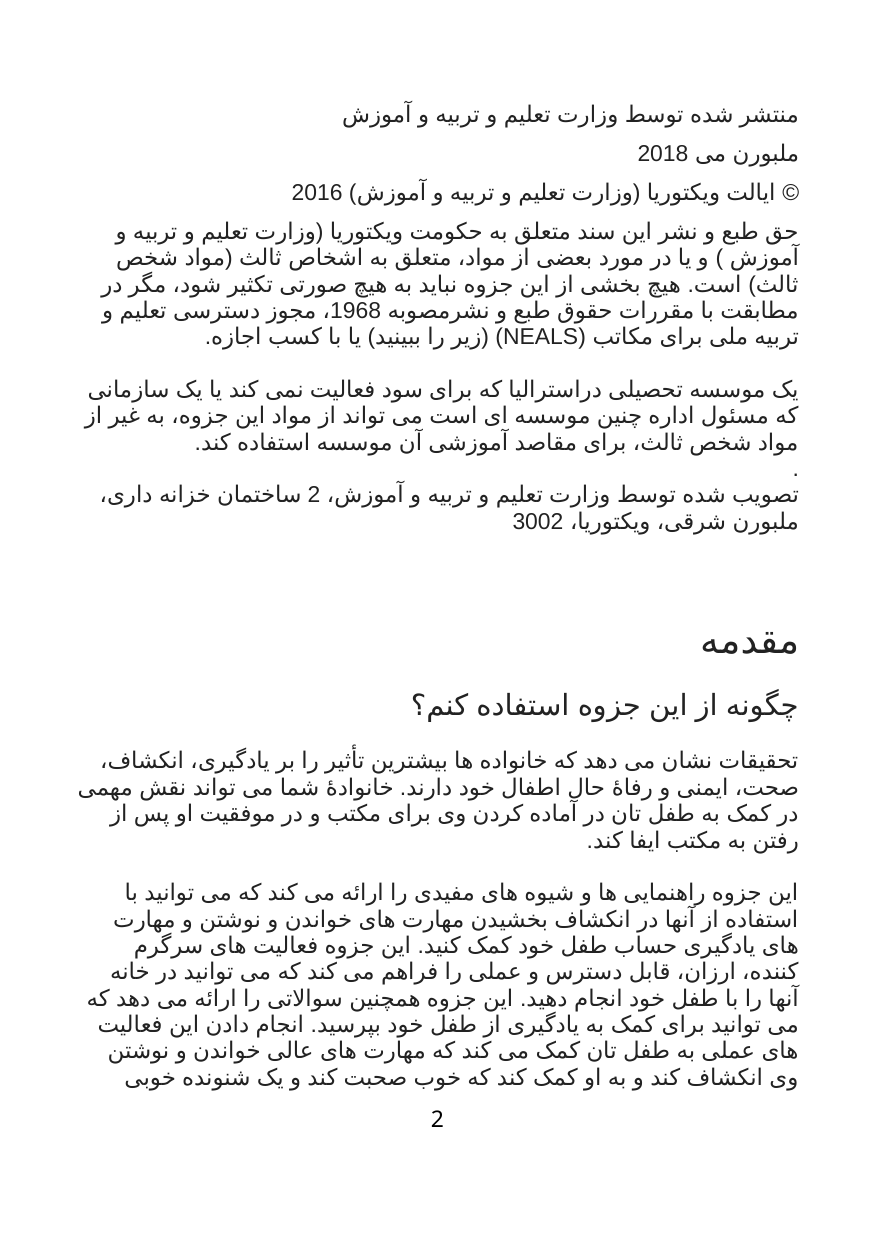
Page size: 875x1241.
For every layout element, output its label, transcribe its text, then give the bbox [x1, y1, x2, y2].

text منتشر شده توسط وزارت تعلیم و تربیه و آموزش [75, 101, 799, 128]
text ملبورن می 2018 [75, 140, 799, 167]
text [75, 879, 799, 1090]
text چگونه از این جزوه استفاده کنم؟ [75, 661, 799, 721]
text مقدمه [75, 618, 799, 661]
text تحقیقات نشان می دهد که خانواده ها بیشترین تأثیر را بر یادگیری، انکشاف، صحت، ایمنی و رفاۀ حال اطفال خود دارند. خانوادۀ شما می تواند نقش مهمی در کمک به طفل تان در آماده کردن وی برای مکتب و در موفقیت او پس از رفتن به مکتب ایفا کند. [75, 721, 799, 853]
text یک موسسه تحصیلی دراسترالیا که برای سود فعالیت نمی کند یا یک سازمانی که مسئول اداره چنین موسسه ای است می تواند از مواد این جزوه، به غیر از مواد شخص ثالث، برای مقاصد آموزشی آن موسسه استفاده کند. [75, 376, 799, 455]
text حق طبع و نشر این سند متعلق به حکومت ویکتوریا (وزارت تعلیم و تربیه و آموزش ) و یا در مورد بعضی از مواد، متعلق به اشخاص ثالث (مواد شخص ثالث) است. هیچ بخشی از این جزوه نباید به هیچ صورتی تکثیر شود، مگر در مطابقت با مقررات حقوق طبع و نشرمصوبه 1968، مجوز دسترسی تعلیم و تربیه ملی برای مکاتب (NEALS) (زیر را ببینید) یا با کسب اجازه. [75, 218, 799, 350]
text . تصویب شده توسط وزارت تعلیم و تربیه و آموزش، 2 ساختمان خزانه داری، ملبورن شرقی، ویکتوریا، 3002 [75, 455, 799, 534]
text © ایالت ویکتوریا (وزارت تعلیم و تربیه و آموزش) 2016 [75, 179, 799, 205]
